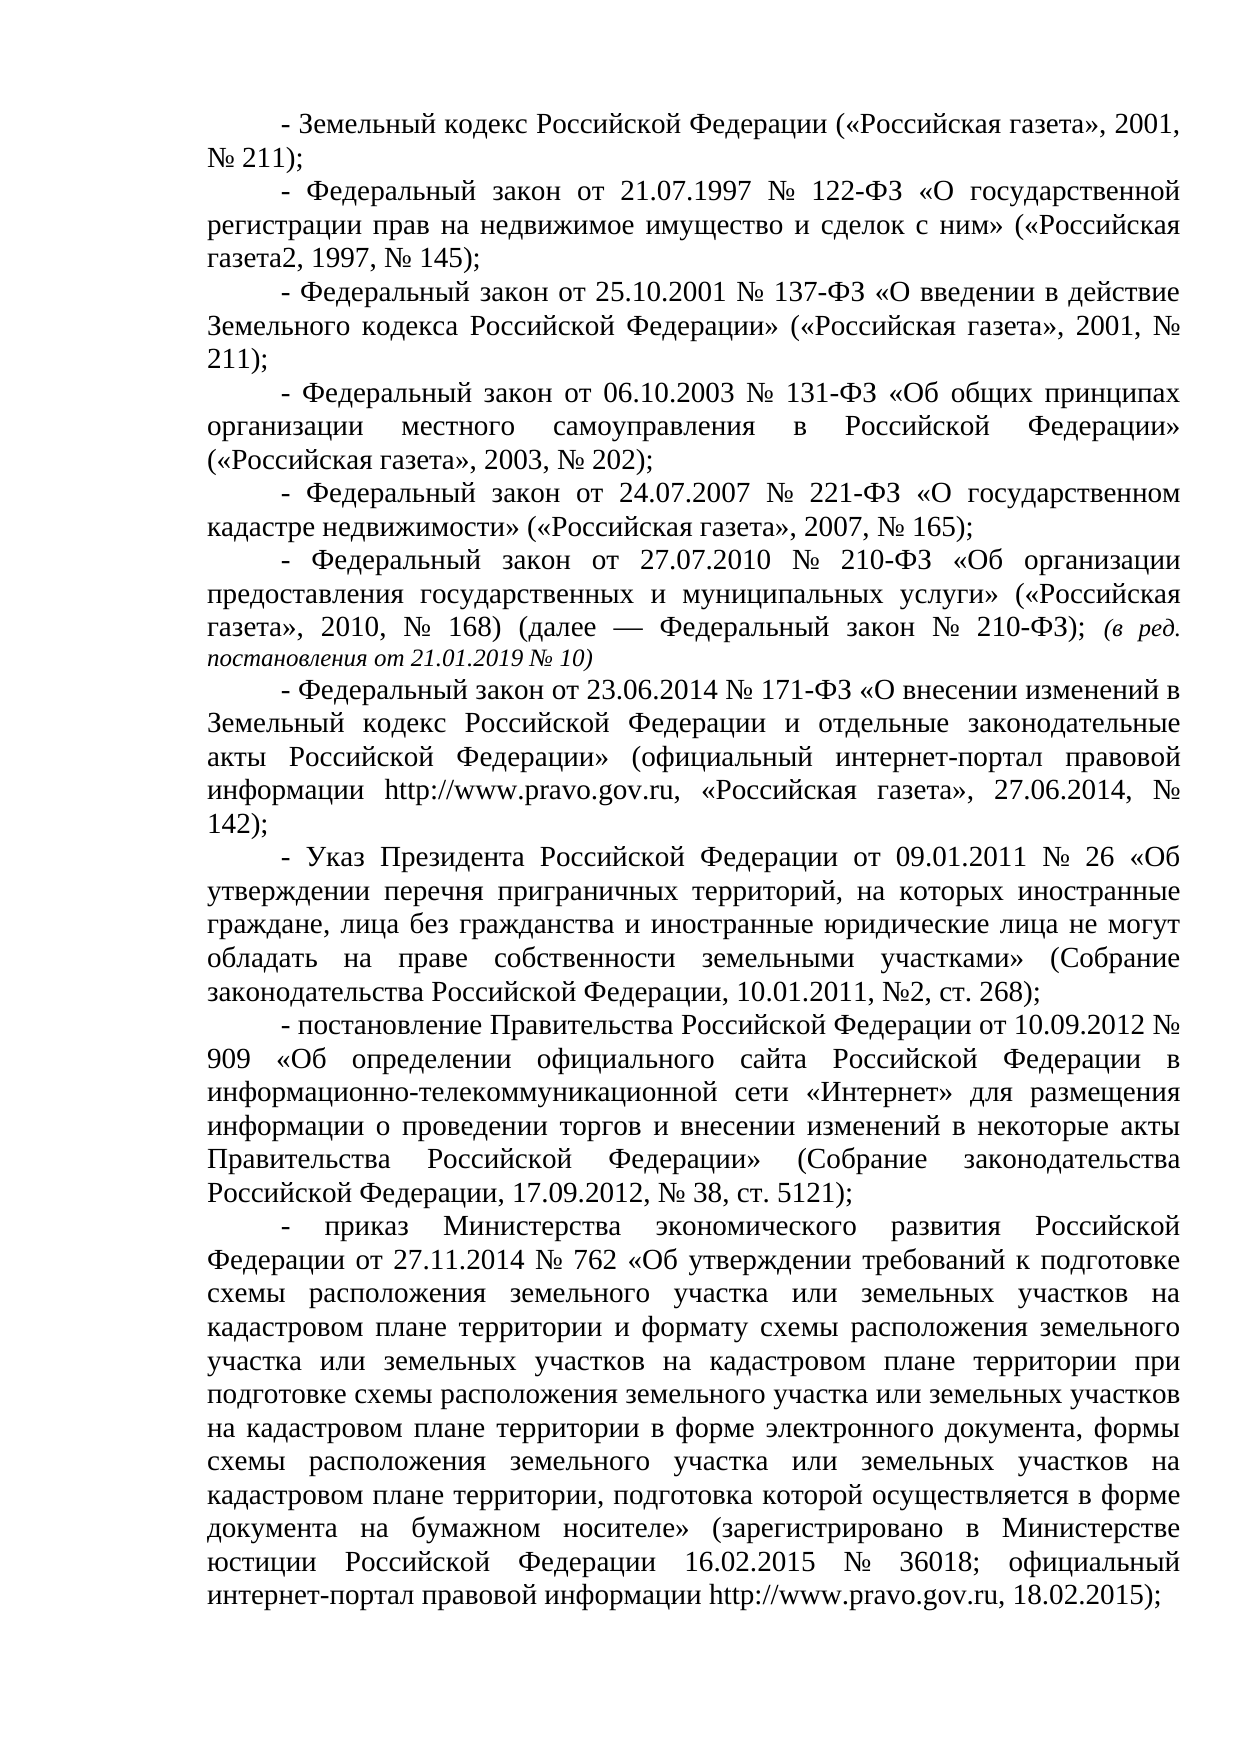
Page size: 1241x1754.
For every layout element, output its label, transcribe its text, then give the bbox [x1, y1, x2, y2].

text - Федеральный закон от 21.07.1997 № 122-ФЗ «О государственной регистрации прав на недвижимое имущество и сделок с ним» («Российская газета2, 1997, № 145); [207, 173, 1181, 274]
text - Федеральный закон от 25.10.2001 № 137-ФЗ «О введении в действие Земельного кодекса Российской Федерации» («Российская газета», 2001, № 211); [207, 274, 1181, 375]
text - Указ Президента Российской Федерации от 09.01.2011 № 26 «Об утверждении перечня приграничных территорий, на которых иностранные граждане, лица без гражданства и иностранные юридические лица не могут обладать на праве собственности земельными участками» (Собрание законодательства Российской Федерации, 10.01.2011, №2, ст. 268); [207, 839, 1181, 1007]
text - Федеральный закон от 24.07.2007 № 221-ФЗ «О государственном кадастре недвижимости» («Российская газета», 2007, № 165); [207, 475, 1181, 542]
text - Федеральный закон от 06.10.2003 № 131-ФЗ «Об общих принципах организации местного самоуправления в Российской Федерации» («Российская газета», 2003, № 202); [207, 375, 1181, 475]
text - Федеральный закон от 23.06.2014 № 171-ФЗ «О внесении изменений в Земельный кодекс Российской Федерации и отдельные законодательные акты Российской Федерации» (официальный интернет-портал правовой информации http://www.pravo.gov.ru, «Российская газета», 27.06.2014, № 142); [207, 672, 1181, 839]
text - постановление Правительства Российской Федерации от 10.09.2012 № 909 «Об определении официального сайта Российской Федерации в информационно-телекоммуникационной сети «Интернет» для размещения информации о проведении торгов и внесении изменений в некоторые акты Правительства Российской Федерации» (Собрание законодательства Российской Федерации, 17.09.2012, № 38, ст. 5121); [207, 1007, 1181, 1208]
text - приказ Министерства экономического развития Российской Федерации от 27.11.2014 № 762 «Об утверждении требований к подготовке схемы расположения земельного участка или земельных участков на кадастровом плане территории и формату схемы расположения земельного участка или земельных участков на кадастровом плане территории при подготовке схемы расположения земельного участка или земельных участков на кадастровом плане территории в форме электронного документа, формы схемы расположения земельного участка или земельных участков на кадастровом плане территории, подготовка которой осуществляется в форме документа на бумажном носителе» (зарегистрировано в Министерстве юстиции Российской Федерации 16.02.2015 № 36018; официальный интернет-портал правовой информации http://www.pravo.gov.ru, 18.02.2015); [207, 1208, 1181, 1611]
text - Земельный кодекс Российской Федерации («Российская газета», 2001, № 211); [207, 106, 1181, 173]
text - Федеральный закон от 27.07.2010 № 210-ФЗ «Об организации предоставления государственных и муниципальных услуги» («Российская газета», 2010, № 168) (далее — Федеральный закон № 210-ФЗ); (в ред. постановления от 21.01.2019 № 10) [207, 542, 1181, 672]
